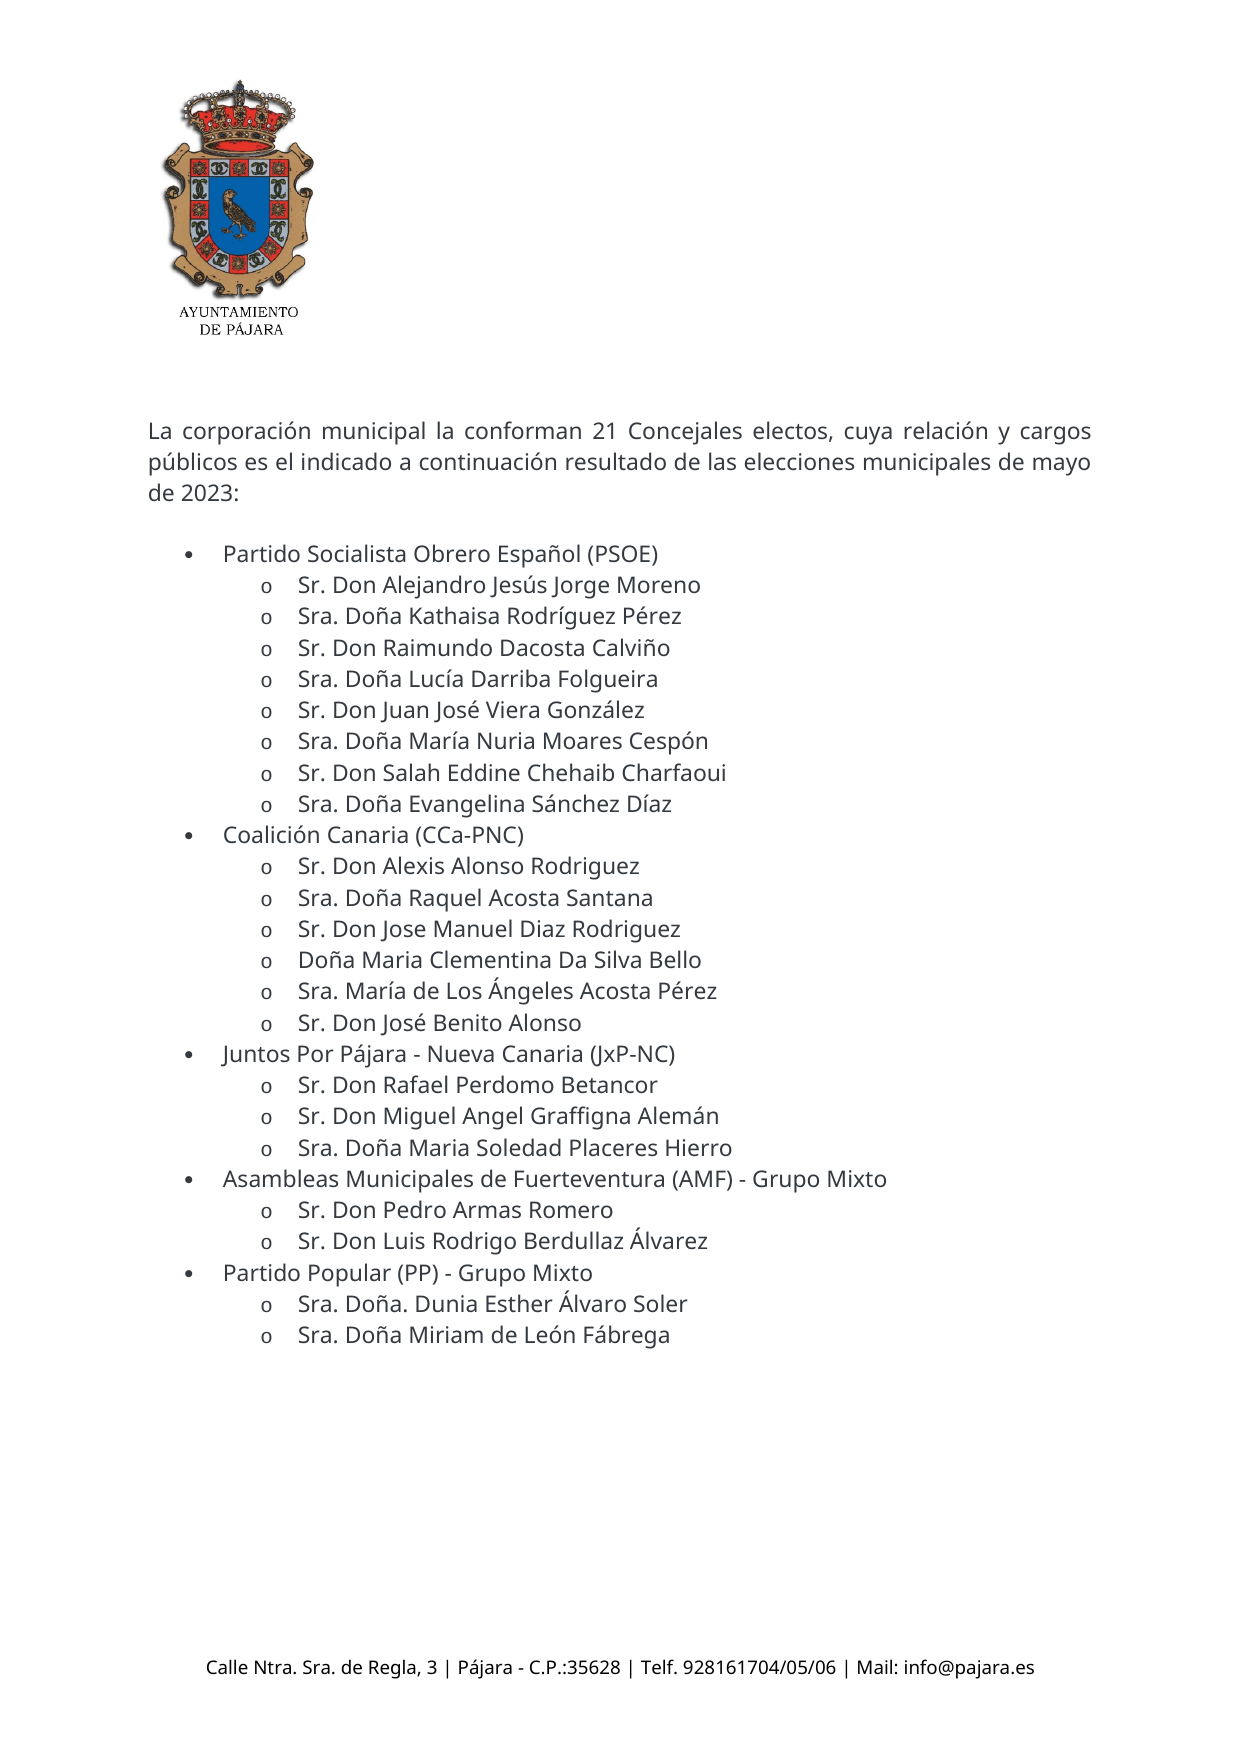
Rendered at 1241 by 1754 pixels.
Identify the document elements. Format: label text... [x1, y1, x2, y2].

text La corporación municipal la conforman 21 Concejales electos, cuya relación y cargos públicos es el indicado a continuación resultado de las elecciones municipales de mayo de 2023: [148, 415, 1093, 508]
list Sra. Doña Lucía Darriba Folgueira [260, 663, 1093, 694]
list Asambleas Municipales de Fuerteventura (AMF) - Grupo Mixto [185, 1163, 1093, 1194]
list Sra. Doña Raquel Acosta Santana [260, 881, 1093, 913]
list Sr. Don Jose Manuel Diaz Rodriguez [260, 913, 1093, 944]
list Sr. Don Salah Eddine Chehaib Charfaoui [260, 756, 1093, 788]
list Coalición Canaria (CCa-PNC) [185, 819, 1093, 850]
list Sr. Don Luis Rodrigo Berdullaz Álvarez [260, 1225, 1093, 1256]
list Sra. Doña. Dunia Esther Álvaro Soler [260, 1288, 1093, 1319]
list Sr. Don José Benito Alonso [260, 1006, 1093, 1038]
list Sra. Doña Maria Soledad Placeres Hierro [260, 1131, 1093, 1163]
picture [155, 79, 317, 349]
list Sr. Don Alexis Alonso Rodriguez [260, 850, 1093, 881]
list Sra. Doña Miriam de León Fábrega [260, 1319, 1093, 1350]
list Sra. Doña María Nuria Moares Cespón [260, 725, 1093, 756]
list Sra. Doña Kathaisa Rodríguez Pérez [260, 600, 1093, 631]
list Sr. Don Juan José Viera González [260, 694, 1093, 725]
list Sra. Doña Evangelina Sánchez Díaz [260, 788, 1093, 819]
list Sr. Don Raimundo Dacosta Calviño [260, 631, 1093, 663]
list Sra. María de Los Ángeles Acosta Pérez [260, 975, 1093, 1006]
list Partido Popular (PP) - Grupo Mixto [185, 1256, 1093, 1288]
list Sr. Don Rafael Perdomo Betancor [260, 1069, 1093, 1100]
list Sr. Don Pedro Armas Romero [260, 1194, 1093, 1225]
list Sr. Don Miguel Angel Graffigna Alemán [260, 1100, 1093, 1131]
list Juntos Por Pájara - Nueva Canaria (JxP-NC) [185, 1038, 1093, 1069]
list Sr. Don Alejandro Jesús Jorge Moreno [260, 569, 1093, 600]
list Partido Socialista Obrero Español (PSOE) [185, 538, 1093, 569]
list Doña Maria Clementina Da Silva Bello [260, 944, 1093, 975]
